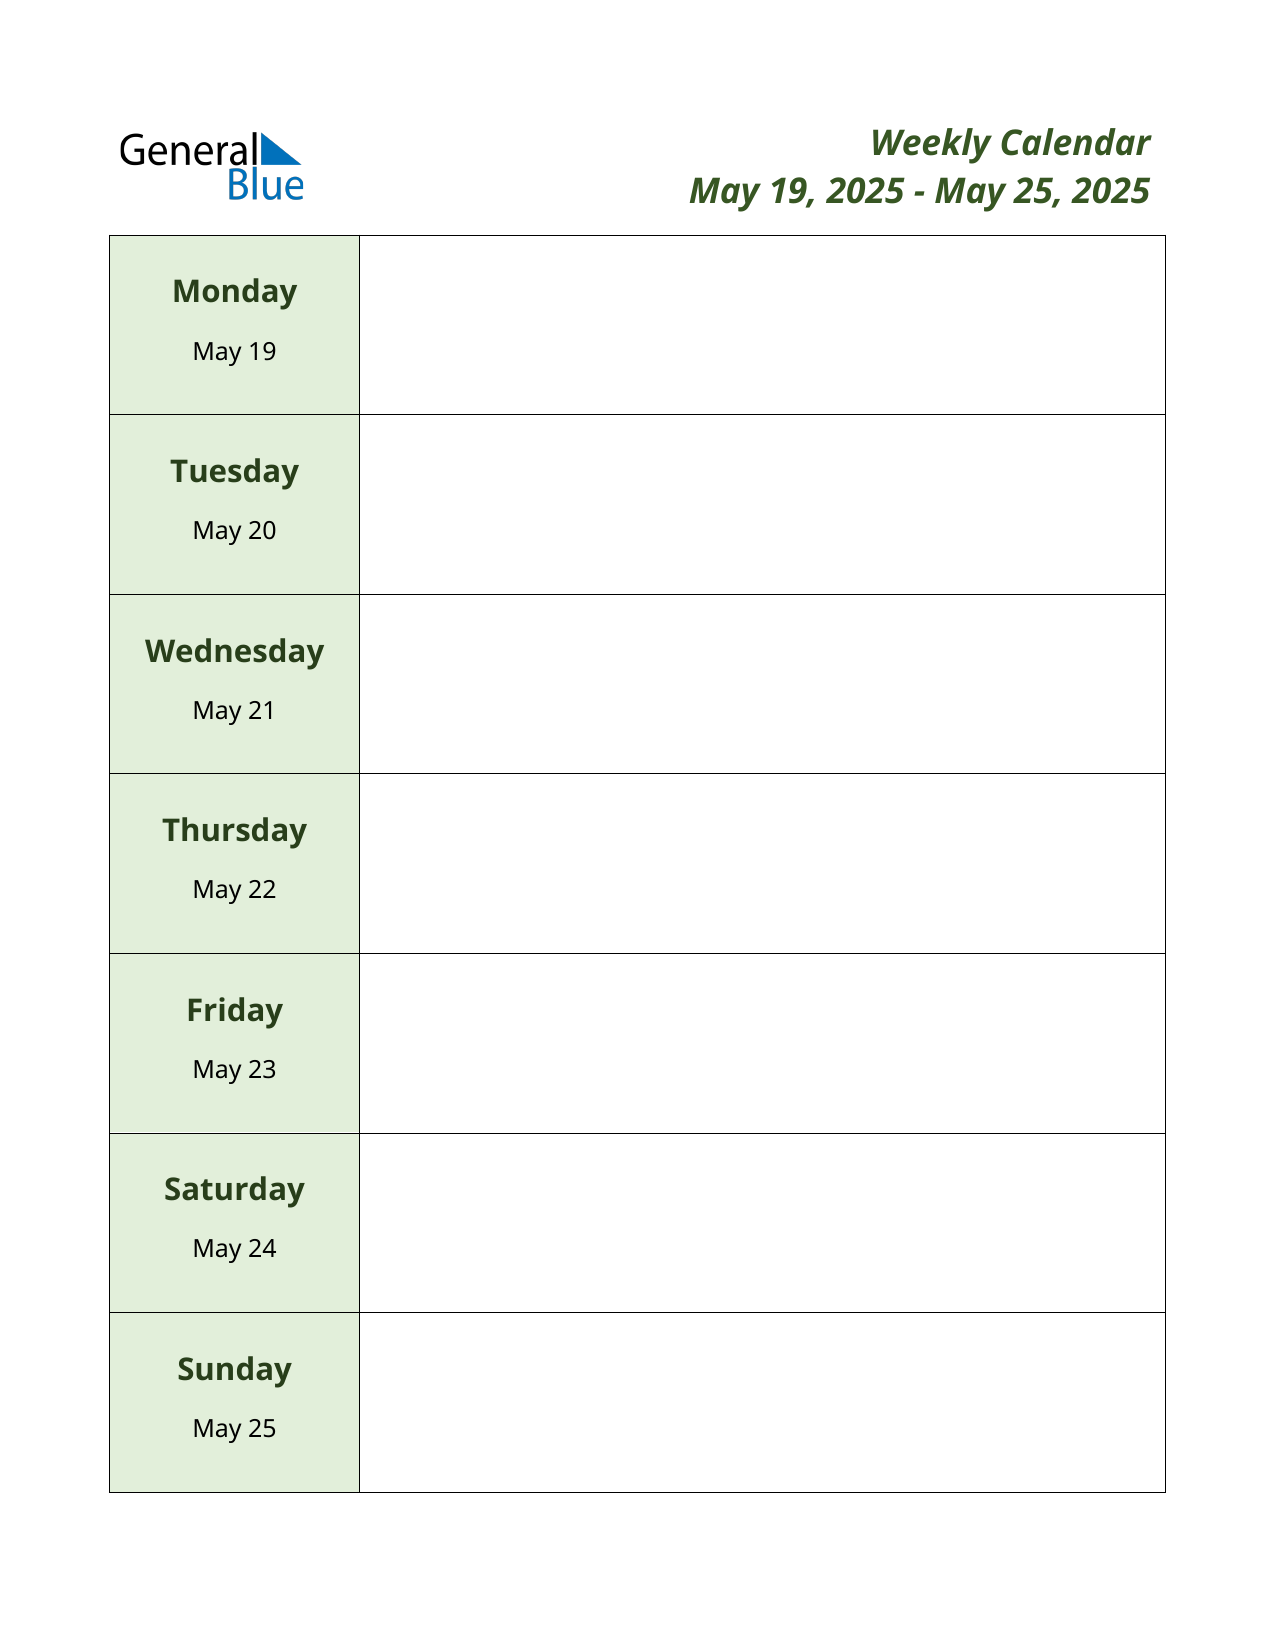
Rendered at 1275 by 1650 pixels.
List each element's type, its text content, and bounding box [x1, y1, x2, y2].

table_cell [360, 1313, 1165, 1492]
table_cell Friday May 23 [110, 954, 359, 1132]
table_cell Sunday May 25 [110, 1313, 359, 1492]
table_cell [360, 595, 1165, 773]
table_cell [360, 774, 1165, 953]
table_cell [360, 236, 1165, 414]
table_cell [360, 954, 1165, 1132]
picture [120, 132, 304, 200]
table_cell Thursday May 22 [110, 774, 359, 953]
table_header [109, 98, 359, 234]
table_cell Saturday May 24 [110, 1134, 359, 1312]
table_cell Tuesday May 20 [110, 415, 359, 594]
table_cell Monday May 19 [110, 236, 359, 414]
table_cell [360, 415, 1165, 594]
table_cell Wednesday May 21 [110, 595, 359, 773]
table_header Weekly Calendar May 19, 2025 - May 25, 2025 [360, 98, 1166, 234]
table_cell [360, 1134, 1165, 1312]
